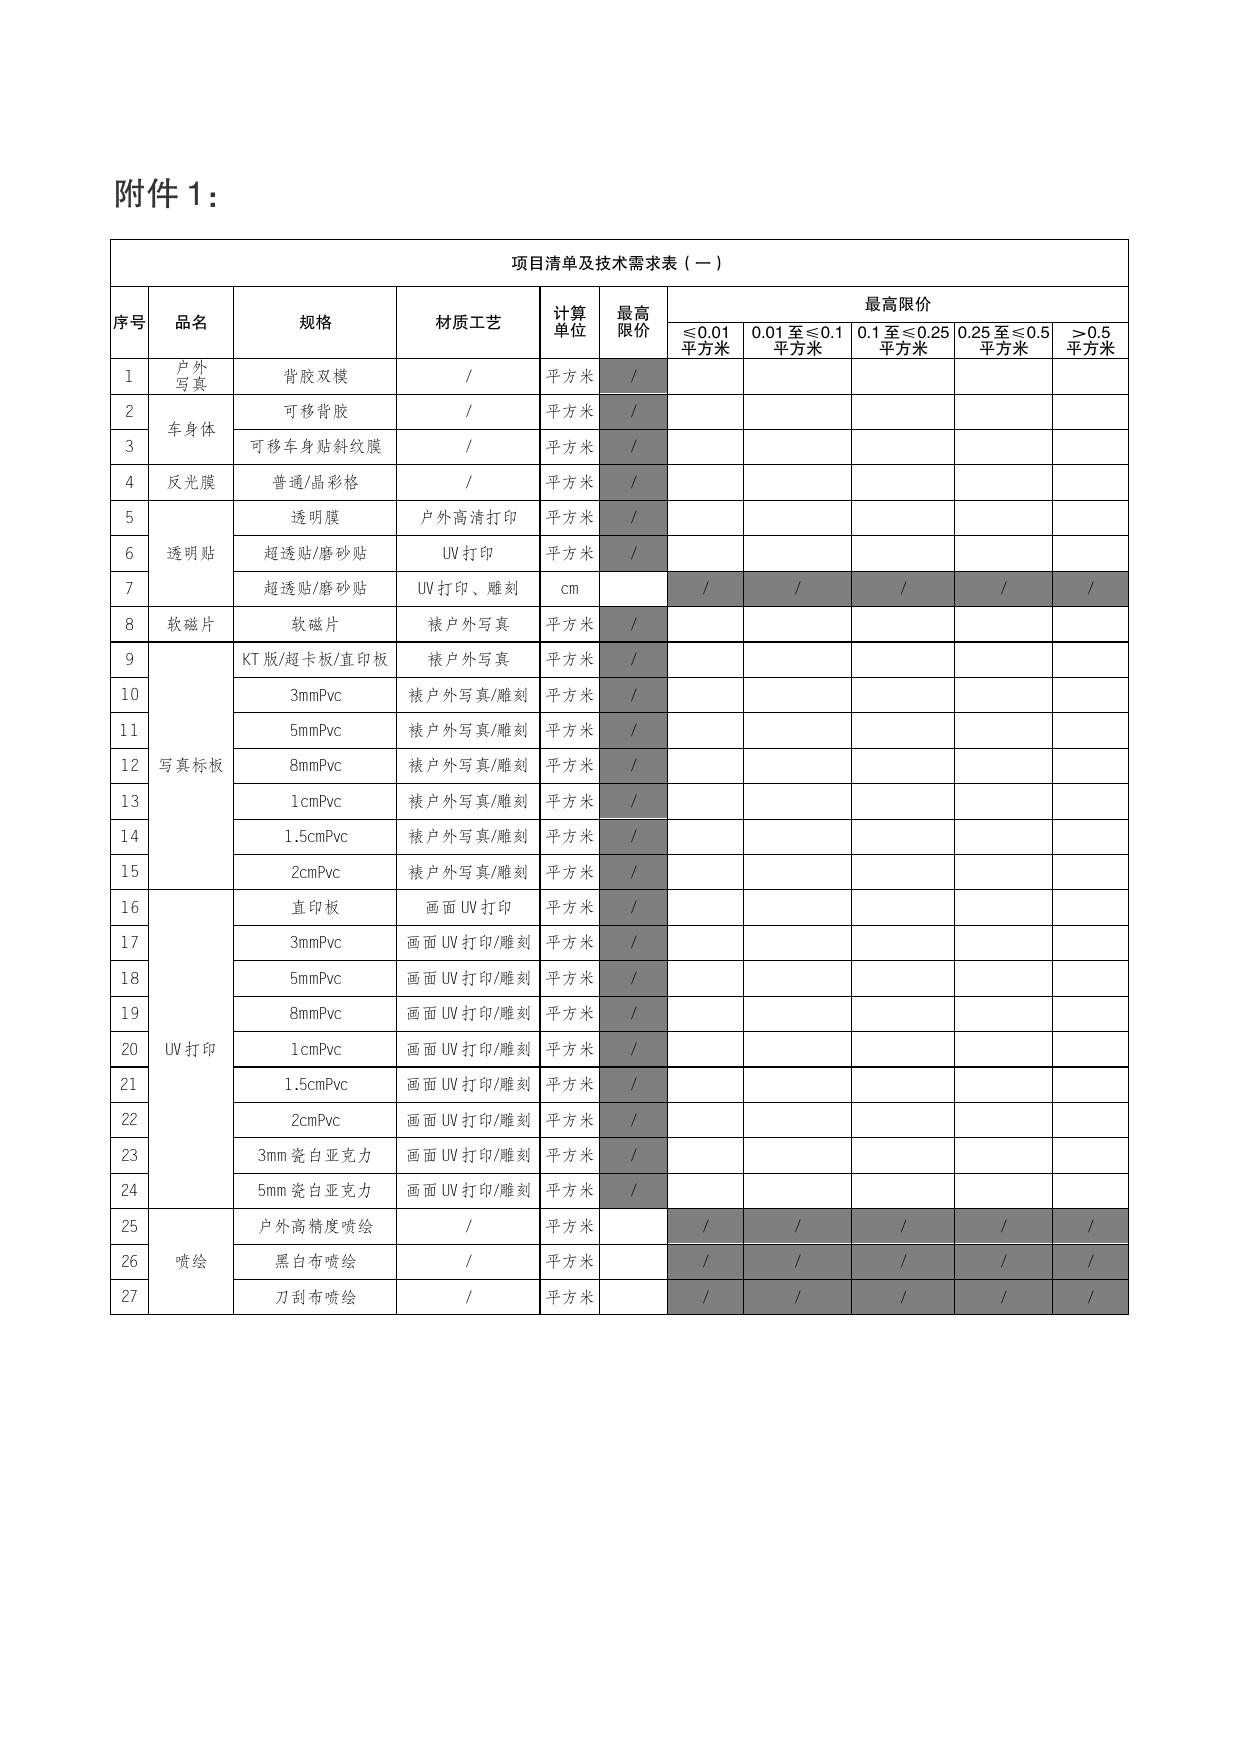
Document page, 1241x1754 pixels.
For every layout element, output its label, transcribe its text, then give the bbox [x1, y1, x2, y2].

table_cell [955, 855, 1052, 889]
table_cell / [600, 855, 667, 889]
table_cell 24 [111, 1174, 148, 1208]
table_cell 裱户外写真 [397, 643, 539, 677]
table_cell UV打印 [149, 890, 233, 1208]
table_cell 6 [111, 536, 148, 571]
table_cell 11 [111, 713, 148, 748]
table_cell 22 [111, 1103, 148, 1137]
table_cell [668, 501, 743, 535]
table_cell [1053, 607, 1128, 641]
table_cell 最高 限价 [600, 287, 667, 357]
table_cell 8mmPvc [234, 997, 396, 1031]
table_cell 0.25至≤0.5 平方米 [955, 323, 1052, 357]
table_cell [852, 1032, 954, 1066]
table_cell 软磁片 [149, 607, 233, 641]
table_cell 可移背胶 [234, 395, 396, 429]
table_cell [1053, 961, 1128, 996]
table_cell [1053, 465, 1128, 500]
table_cell 0.1至≤0.25 平方米 [852, 323, 954, 357]
table_cell 平方米 [541, 465, 599, 500]
table_cell 平方米 [541, 855, 599, 889]
table_cell 平方米 [541, 643, 599, 677]
table_cell / [600, 997, 667, 1031]
table_cell / [397, 395, 539, 429]
table_cell 平方米 [541, 430, 599, 464]
table_cell 13 [111, 784, 148, 818]
table_cell 平方米 [541, 1209, 599, 1243]
table_cell 平方米 [541, 749, 599, 783]
table_cell / [600, 1174, 667, 1208]
table_cell [955, 926, 1052, 960]
table_cell / [744, 572, 851, 606]
table_cell / [955, 1280, 1052, 1314]
table_cell 写真标板 [149, 643, 233, 889]
table_cell [668, 536, 743, 571]
table_cell 5mm瓷白亚克力 [234, 1174, 396, 1208]
table_cell 可移车身贴斜纹膜 [234, 430, 396, 464]
table_cell ≤0.01 平方米 [668, 323, 743, 357]
table_cell [668, 465, 743, 500]
table_cell / [600, 1032, 667, 1066]
table_cell 平方米 [541, 607, 599, 641]
table_cell [852, 395, 954, 429]
table_cell 画面UV打印/雕刻 [397, 1032, 539, 1066]
table_cell / [955, 572, 1052, 606]
table_cell [852, 784, 954, 818]
table_cell [668, 820, 743, 854]
table_cell 26 [111, 1245, 148, 1279]
table_cell [744, 1032, 851, 1066]
table_cell [1053, 395, 1128, 429]
table_cell [852, 749, 954, 783]
table_cell / [1053, 572, 1128, 606]
table_cell 平方米 [541, 961, 599, 996]
table_cell 透明贴 [149, 501, 233, 606]
table_cell [1053, 1138, 1128, 1173]
table_cell [852, 1138, 954, 1173]
table_cell 平方米 [541, 1245, 599, 1279]
table_cell / [600, 820, 667, 854]
table_cell 8mmPvc [234, 749, 396, 783]
table_cell 平方米 [541, 678, 599, 712]
table_cell 裱户外写真/雕刻 [397, 855, 539, 889]
table_cell 喷绘 [149, 1209, 233, 1314]
table_cell [1053, 643, 1128, 677]
table_cell [1053, 501, 1128, 535]
table_cell [852, 855, 954, 889]
table_cell / [668, 572, 743, 606]
table_cell / [397, 1245, 539, 1279]
table_cell [852, 961, 954, 996]
table_cell / [600, 501, 667, 535]
table_cell [668, 1032, 743, 1066]
table_cell 平方米 [541, 1280, 599, 1314]
table_cell 21 [111, 1068, 148, 1102]
table_cell 规格 [234, 287, 396, 357]
table_cell / [600, 607, 667, 641]
table_cell [668, 395, 743, 429]
table_cell / [397, 1209, 539, 1243]
table_cell [852, 678, 954, 712]
table_cell 2cmPvc [234, 855, 396, 889]
table_cell [744, 678, 851, 712]
table_cell [1053, 820, 1128, 854]
table_cell 最高限价 [668, 287, 1128, 322]
table_cell 平方米 [541, 1068, 599, 1102]
table_cell 15 [111, 855, 148, 889]
table_cell [1053, 359, 1128, 393]
table_cell 9 [111, 643, 148, 677]
table_cell [668, 997, 743, 1031]
table_cell 户外高清打印 [397, 501, 539, 535]
table_cell [668, 1103, 743, 1137]
table_cell [1053, 1103, 1128, 1137]
table_cell [744, 430, 851, 464]
table_cell [852, 926, 954, 960]
table_cell / [744, 1245, 851, 1279]
table_cell [668, 1174, 743, 1208]
table_cell [955, 501, 1052, 535]
table_cell 10 [111, 678, 148, 712]
table_cell [955, 749, 1052, 783]
table_cell 平方米 [541, 1174, 599, 1208]
table_cell [744, 1174, 851, 1208]
table_cell 画面UV打印/雕刻 [397, 1138, 539, 1173]
table_cell / [600, 643, 667, 677]
text 附件1： [112, 162, 1128, 227]
table_cell / [600, 678, 667, 712]
table_cell [744, 1103, 851, 1137]
table_cell [852, 997, 954, 1031]
table_cell [852, 1103, 954, 1137]
table_cell [955, 536, 1052, 571]
table_cell [668, 1068, 743, 1102]
table_cell [744, 713, 851, 748]
table_cell 3mm瓷白亚克力 [234, 1138, 396, 1173]
table_cell 2 [111, 395, 148, 429]
table_cell 画面UV打印/雕刻 [397, 1174, 539, 1208]
table_cell / [600, 1068, 667, 1102]
table_cell 1cmPvc [234, 784, 396, 818]
table_cell [668, 749, 743, 783]
table_cell [955, 1032, 1052, 1066]
table_cell [955, 997, 1052, 1031]
table_cell [955, 784, 1052, 818]
table_cell [668, 961, 743, 996]
table_cell [955, 465, 1052, 500]
table_cell / [600, 465, 667, 500]
table_cell [852, 430, 954, 464]
table_cell 画面UV打印/雕刻 [397, 1103, 539, 1137]
table_cell KT版/超卡板/直印板 [234, 643, 396, 677]
table_cell [744, 1138, 851, 1173]
table_cell 平方米 [541, 890, 599, 925]
table_cell 16 [111, 890, 148, 925]
table_cell 裱户外写真/雕刻 [397, 749, 539, 783]
table_cell / [600, 1103, 667, 1137]
table_cell 透明膜 [234, 501, 396, 535]
table_cell [668, 607, 743, 641]
table_cell / [600, 926, 667, 960]
table_cell [668, 430, 743, 464]
table_cell 户外高精度喷绘 [234, 1209, 396, 1243]
table_cell [852, 536, 954, 571]
table_cell 裱户外写真/雕刻 [397, 713, 539, 748]
table_cell [1053, 997, 1128, 1031]
table_cell 19 [111, 997, 148, 1031]
table_cell 17 [111, 926, 148, 960]
table_cell 12 [111, 749, 148, 783]
table_cell 背胶双模 [234, 359, 396, 393]
table_cell 材质工艺 [397, 287, 539, 357]
table_cell 裱户外写真/雕刻 [397, 820, 539, 854]
table_cell 1.5cmPvc [234, 820, 396, 854]
table_cell / [1053, 1209, 1128, 1243]
table_cell 画面UV打印/雕刻 [397, 926, 539, 960]
table_cell [668, 678, 743, 712]
table_cell [744, 395, 851, 429]
table_cell 平方米 [541, 1103, 599, 1137]
table_header 项目清单及技术需求表（一） [111, 240, 1128, 286]
table_cell [955, 643, 1052, 677]
table_cell [668, 643, 743, 677]
table_cell [744, 890, 851, 925]
table_cell / [852, 1209, 954, 1243]
table_cell [600, 1280, 667, 1314]
table_cell 平方米 [541, 395, 599, 429]
table_cell 25 [111, 1209, 148, 1243]
table_cell 0.01至≤0.1 平方米 [744, 323, 851, 357]
table_cell [1053, 430, 1128, 464]
table_cell [852, 1068, 954, 1102]
table_cell [668, 713, 743, 748]
table_cell [852, 501, 954, 535]
table_cell / [397, 359, 539, 393]
table_cell 1.5cmPvc [234, 1068, 396, 1102]
table_cell 5 [111, 501, 148, 535]
table_cell 超透贴/磨砂贴 [234, 536, 396, 571]
table_cell 画面UV打印 [397, 890, 539, 925]
table_cell 平方米 [541, 926, 599, 960]
table_cell 平方米 [541, 359, 599, 393]
table_cell 3mmPvc [234, 678, 396, 712]
table_cell / [744, 1209, 851, 1243]
table_cell [744, 501, 851, 535]
table_cell [1053, 713, 1128, 748]
table_cell / [397, 430, 539, 464]
table_cell / [852, 572, 954, 606]
table_cell [852, 890, 954, 925]
table_cell [955, 359, 1052, 393]
table_cell 27 [111, 1280, 148, 1314]
table_cell [1053, 536, 1128, 571]
table_cell [668, 855, 743, 889]
table_cell 平方米 [541, 784, 599, 818]
table_cell / [668, 1245, 743, 1279]
table_cell [1053, 1032, 1128, 1066]
table_cell [744, 855, 851, 889]
table_cell 平方米 [541, 1032, 599, 1066]
table_cell 车身体 [149, 395, 233, 464]
table_cell 裱户外写真/雕刻 [397, 678, 539, 712]
table_cell [852, 820, 954, 854]
table_cell 5mmPvc [234, 961, 396, 996]
table_cell [1053, 1068, 1128, 1102]
table_cell [852, 607, 954, 641]
table_cell 平方米 [541, 713, 599, 748]
table_cell / [668, 1280, 743, 1314]
table_cell [600, 1209, 667, 1243]
table_cell [955, 607, 1052, 641]
table_cell [955, 890, 1052, 925]
table_cell [955, 1068, 1052, 1102]
table_cell 计算 单位 [541, 287, 599, 357]
table_cell [744, 536, 851, 571]
table_cell / [600, 359, 667, 393]
table_cell [852, 643, 954, 677]
table_cell [744, 997, 851, 1031]
table_cell / [1053, 1245, 1128, 1279]
table_cell UV打印 [397, 536, 539, 571]
table_cell [955, 395, 1052, 429]
table_cell cm [541, 572, 599, 606]
table_cell [744, 820, 851, 854]
table_cell 平方米 [541, 997, 599, 1031]
table_cell [744, 784, 851, 818]
table_cell [668, 1138, 743, 1173]
table_cell 平方米 [541, 1138, 599, 1173]
table_cell / [600, 395, 667, 429]
table_cell / [600, 961, 667, 996]
table_cell UV打印、雕刻 [397, 572, 539, 606]
table_cell [955, 1174, 1052, 1208]
table_cell 3 [111, 430, 148, 464]
table_cell [668, 784, 743, 818]
table_cell [1053, 784, 1128, 818]
table_cell 1 [111, 359, 148, 393]
table_cell / [600, 890, 667, 925]
table_cell / [397, 465, 539, 500]
table_cell [744, 1068, 851, 1102]
table_cell 黑白布喷绘 [234, 1245, 396, 1279]
table_cell / [668, 1209, 743, 1243]
table_cell / [744, 1280, 851, 1314]
table_cell [1053, 749, 1128, 783]
table_cell / [600, 749, 667, 783]
table_cell [744, 749, 851, 783]
table_cell / [1053, 1280, 1128, 1314]
table_cell [744, 961, 851, 996]
table_cell 1cmPvc [234, 1032, 396, 1066]
table_cell / [600, 784, 667, 818]
table_cell / [600, 536, 667, 571]
table_cell 裱户外写真 [397, 607, 539, 641]
table_cell [852, 1174, 954, 1208]
table_cell 7 [111, 572, 148, 606]
table_cell [1053, 926, 1128, 960]
table_cell [955, 430, 1052, 464]
table_cell / [600, 430, 667, 464]
table_cell / [955, 1245, 1052, 1279]
table_cell 18 [111, 961, 148, 996]
table_cell [852, 465, 954, 500]
table_cell [955, 713, 1052, 748]
table_cell [668, 359, 743, 393]
table_cell 平方米 [541, 536, 599, 571]
table_cell 品名 [149, 287, 233, 357]
table_cell 8 [111, 607, 148, 641]
table_cell 4 [111, 465, 148, 500]
table_cell 画面UV打印/雕刻 [397, 997, 539, 1031]
table_cell / [852, 1245, 954, 1279]
table_cell 户外 写真 [149, 359, 233, 393]
table_cell 2cmPvc [234, 1103, 396, 1137]
table_cell 23 [111, 1138, 148, 1173]
table_cell [955, 961, 1052, 996]
table_cell [955, 1103, 1052, 1137]
table_cell 画面UV打印/雕刻 [397, 1068, 539, 1102]
table_cell ＞0.5 平方米 [1053, 323, 1128, 357]
table_cell 3mmPvc [234, 926, 396, 960]
table_cell [668, 926, 743, 960]
table_cell [955, 678, 1052, 712]
table_cell [1053, 678, 1128, 712]
table_cell 画面UV打印/雕刻 [397, 961, 539, 996]
table_cell [955, 820, 1052, 854]
table_cell [744, 926, 851, 960]
table_cell 20 [111, 1032, 148, 1066]
table_cell [600, 1245, 667, 1279]
table_cell [668, 890, 743, 925]
table_cell [955, 1138, 1052, 1173]
table_cell 直印板 [234, 890, 396, 925]
table_cell 平方米 [541, 820, 599, 854]
table_cell [852, 359, 954, 393]
table_cell / [955, 1209, 1052, 1243]
table_cell 普通/晶彩格 [234, 465, 396, 500]
table_cell 平方米 [541, 501, 599, 535]
table_cell [744, 465, 851, 500]
table_cell / [852, 1280, 954, 1314]
table_cell 刀刮布喷绘 [234, 1280, 396, 1314]
table_cell 序号 [111, 287, 148, 357]
table_cell / [397, 1280, 539, 1314]
table_cell 5mmPvc [234, 713, 396, 748]
table_cell / [600, 713, 667, 748]
table_cell [1053, 855, 1128, 889]
table_cell 反光膜 [149, 465, 233, 500]
table_cell 裱户外写真/雕刻 [397, 784, 539, 818]
table_cell [600, 572, 667, 606]
table_cell [1053, 890, 1128, 925]
table_cell [744, 359, 851, 393]
table_cell / [600, 1138, 667, 1173]
table_cell 超透贴/磨砂贴 [234, 572, 396, 606]
table_cell 14 [111, 820, 148, 854]
table_cell [744, 643, 851, 677]
table_cell [1053, 1174, 1128, 1208]
table_cell 软磁片 [234, 607, 396, 641]
table_cell [852, 713, 954, 748]
table_cell [744, 607, 851, 641]
